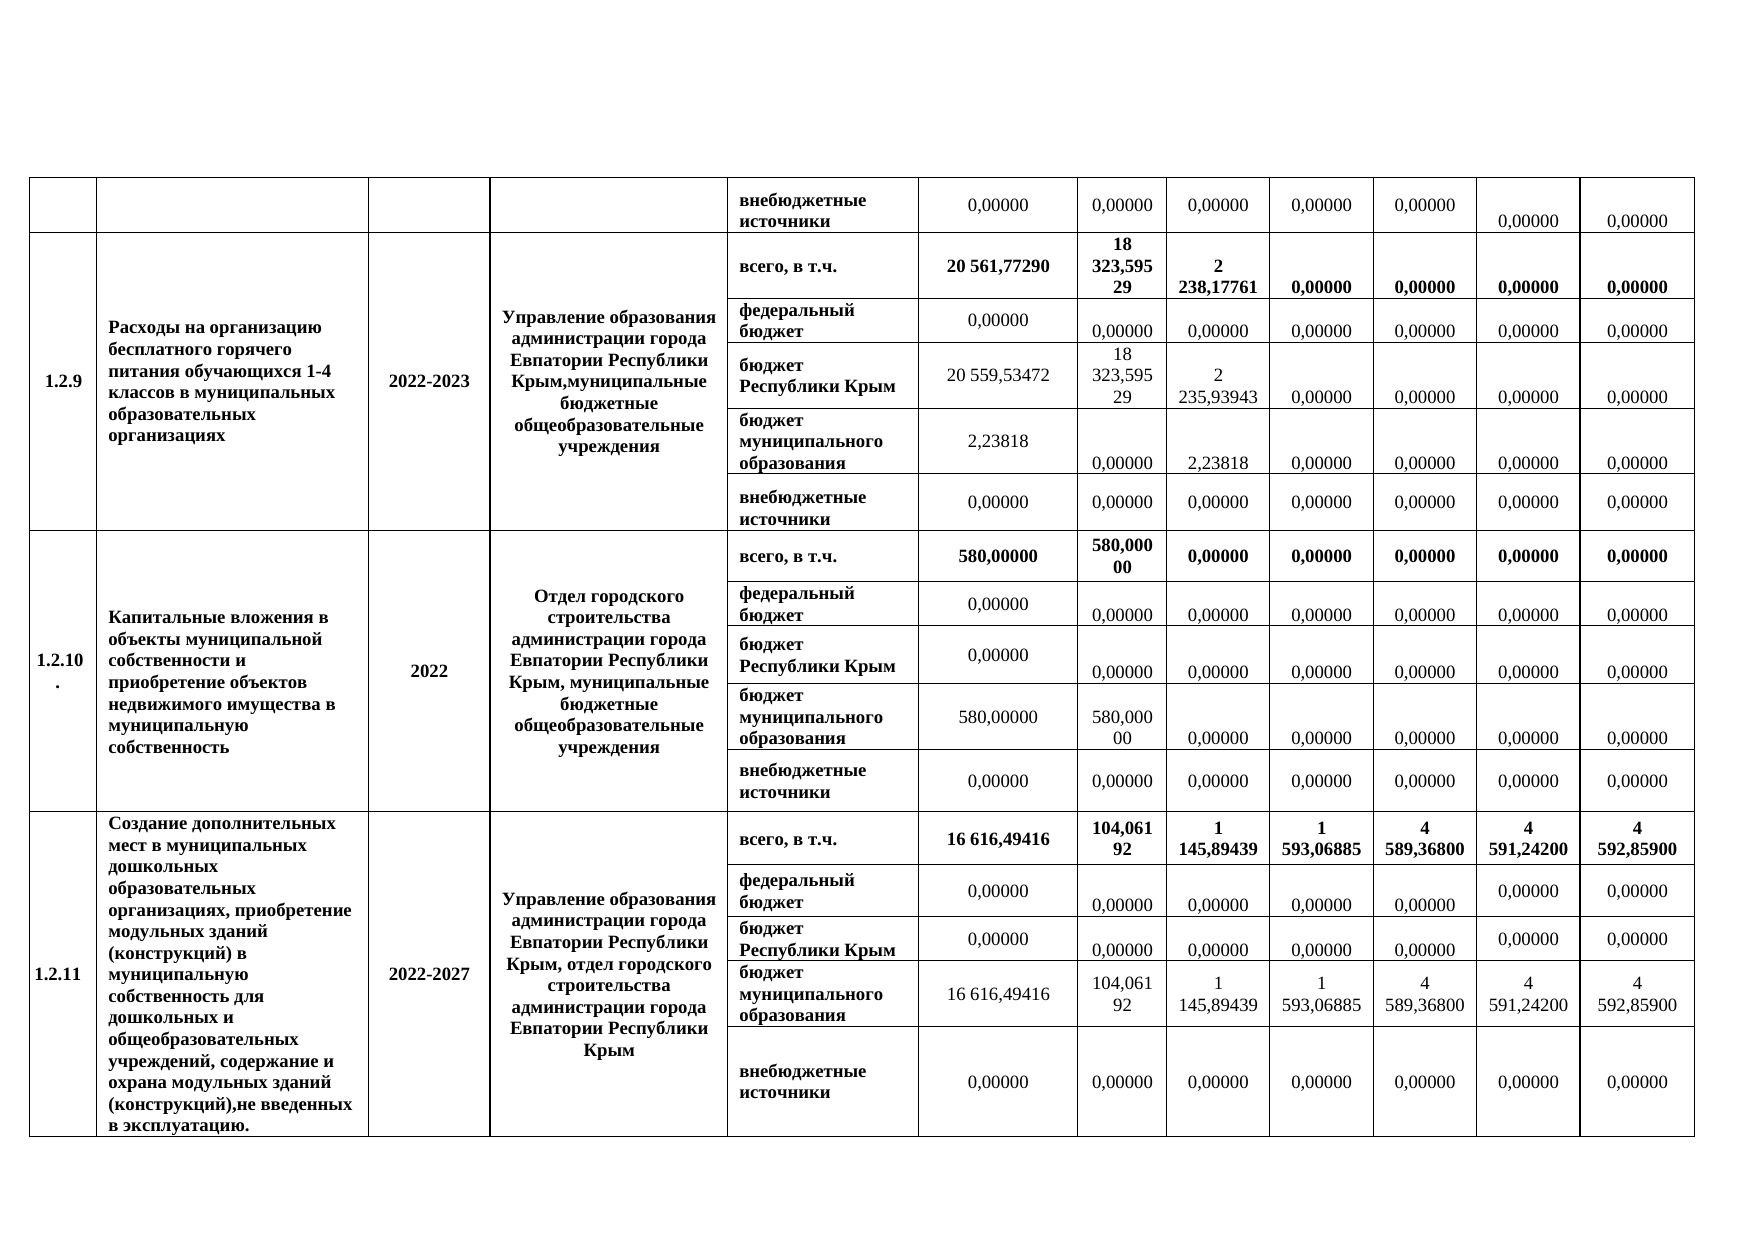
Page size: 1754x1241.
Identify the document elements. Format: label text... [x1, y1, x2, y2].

table_cell 0,00000 [1078, 626, 1166, 683]
table_cell 2 238,17761 [1167, 233, 1269, 298]
table_cell 4 592,85900 [1581, 812, 1694, 864]
table_cell 104,06192 [1078, 812, 1166, 864]
table_cell 2 235,93943 [1167, 343, 1269, 407]
table_cell 0,00000 [1581, 409, 1694, 473]
table_cell 0,00000 [1167, 626, 1269, 683]
table_cell 0,00000 [1477, 1027, 1579, 1136]
table_cell всего, в т.ч. [728, 531, 918, 581]
table_cell 0,00000 [1270, 865, 1373, 916]
table_cell 580,00000 [1078, 684, 1166, 749]
table_cell 104,06192 [1078, 961, 1166, 1026]
table_cell 0,00000 [1581, 1027, 1694, 1136]
table_cell 0,00000 [1270, 750, 1373, 811]
table_cell 0,00000 [1581, 299, 1694, 342]
table_cell 0,00000 [1270, 178, 1373, 232]
table_cell 0,00000 [1374, 1027, 1476, 1136]
table_cell 0,00000 [1078, 409, 1166, 473]
table_cell 0,00000 [919, 582, 1077, 625]
table_cell внебюджетные источники [728, 178, 918, 232]
table_cell 0,00000 [1477, 233, 1579, 298]
table_cell 4 592,85900 [1581, 961, 1694, 1026]
table_cell 2022 [369, 531, 489, 811]
table_cell бюджет Республики Крым [728, 343, 918, 407]
table_cell 0,00000 [1581, 684, 1694, 749]
table_cell 0,00000 [1078, 1027, 1166, 1136]
table_cell 0,00000 [1270, 299, 1373, 342]
table_cell 580,00000 [919, 684, 1077, 749]
table_cell 0,00000 [1581, 531, 1694, 581]
table_cell 2,23818 [919, 409, 1077, 473]
table_cell федеральный бюджет [728, 865, 918, 916]
table_cell 0,00000 [1270, 233, 1373, 298]
table_cell 0,00000 [1581, 626, 1694, 683]
table_cell 0,00000 [1167, 917, 1269, 960]
table_cell 0,00000 [919, 474, 1077, 529]
table_cell 0,00000 [1477, 626, 1579, 683]
table_cell Создание дополнительных мест в муниципальных дошкольных образовательных организациях, приобретение модульных зданий (конструкций) в муниципальную собственность для дошкольных и общеобразовательных учреждений, содержание и охрана модульных зданий (конструкций),не введенных в эксплуатацию. [97, 812, 368, 1136]
table_cell федеральный бюджет [728, 299, 918, 342]
table_cell 0,00000 [1581, 474, 1694, 529]
table_cell 0,00000 [1477, 409, 1579, 473]
table_cell 0,00000 [1374, 299, 1476, 342]
table_cell всего, в т.ч. [728, 812, 918, 864]
table_cell 16 616,49416 [919, 812, 1077, 864]
table_cell 0,00000 [1270, 409, 1373, 473]
table_cell 0,00000 [1078, 299, 1166, 342]
table_cell 0,00000 [919, 626, 1077, 683]
table_cell 20 559,53472 [919, 343, 1077, 407]
table_cell 0,00000 [1374, 865, 1476, 916]
table_cell 0,00000 [1581, 582, 1694, 625]
table_cell 0,00000 [919, 750, 1077, 811]
table_cell 0,00000 [1270, 474, 1373, 529]
table_cell 0,00000 [1167, 750, 1269, 811]
table_cell 0,00000 [1477, 865, 1579, 916]
table_cell 2,23818 [1167, 409, 1269, 473]
table_cell 16 616,49416 [919, 961, 1077, 1026]
table_cell 0,00000 [919, 865, 1077, 916]
table_cell 0,00000 [1270, 917, 1373, 960]
table_cell внебюджетные источники [728, 1027, 918, 1136]
table_cell 4 591,24200 [1477, 812, 1579, 864]
table_cell 4 591,24200 [1477, 961, 1579, 1026]
table_cell 18 323,59529 [1078, 343, 1166, 407]
table_cell Управление образования администрации города Евпатории Республики Крым,муниципальные бюджетные общеобразовательные учреждения [491, 233, 727, 529]
table_cell 0,00000 [1477, 750, 1579, 811]
table_cell внебюджетные источники [728, 474, 918, 529]
table_cell 0,00000 [919, 1027, 1077, 1136]
table_cell 4 589,36800 [1374, 812, 1476, 864]
table_cell 0,00000 [1477, 343, 1579, 407]
table_cell 0,00000 [1477, 582, 1579, 625]
table_cell 0,00000 [1374, 750, 1476, 811]
table_cell бюджет муниципального образования [728, 961, 918, 1026]
table_cell 0,00000 [1270, 343, 1373, 407]
table_cell бюджет муниципального образования [728, 409, 918, 473]
table_cell 0,00000 [1581, 750, 1694, 811]
table_cell 2022-2027 [369, 812, 489, 1136]
table_cell 0,00000 [1374, 409, 1476, 473]
table_cell бюджет Республики Крым [728, 626, 918, 683]
table_cell 0,00000 [1270, 582, 1373, 625]
table_cell 0,00000 [1078, 178, 1166, 232]
table_cell 0,00000 [1078, 582, 1166, 625]
table_cell 0,00000 [1477, 684, 1579, 749]
table_cell 1 145,89439 [1167, 961, 1269, 1026]
table_cell 0,00000 [1477, 531, 1579, 581]
table_cell Расходы на организацию бесплатного горячего питания обучающихся 1-4 классов в муниципальных образовательных организациях [97, 233, 368, 529]
table_cell 1 145,89439 [1167, 812, 1269, 864]
table_cell 0,00000 [1374, 531, 1476, 581]
table_cell 0,00000 [1078, 917, 1166, 960]
table_cell 0,00000 [1270, 531, 1373, 581]
table_cell 0,00000 [1581, 865, 1694, 916]
table_cell внебюджетные источники [728, 750, 918, 811]
table_cell 0,00000 [1374, 917, 1476, 960]
table_cell 0,00000 [1477, 917, 1579, 960]
table_cell 1.2.9 [30, 233, 96, 529]
table_cell Управление образования администрации города Евпатории Республики Крым, отдел городского строительства администрации города Евпатории Республики Крым [491, 812, 727, 1136]
table_cell 0,00000 [1270, 626, 1373, 683]
table_cell 1 593,06885 [1270, 961, 1373, 1026]
table_cell 580,00000 [1078, 531, 1166, 581]
table_cell 0,00000 [1167, 865, 1269, 916]
table_cell 0,00000 [1270, 684, 1373, 749]
table_cell 0,00000 [919, 178, 1077, 232]
table_cell 0,00000 [1167, 531, 1269, 581]
table_cell 0,00000 [1374, 474, 1476, 529]
table_cell 0,00000 [919, 917, 1077, 960]
table_cell 0,00000 [1078, 750, 1166, 811]
table_cell 0,00000 [1167, 582, 1269, 625]
table_cell федеральный бюджет [728, 582, 918, 625]
table_cell 1.2.11 [30, 812, 96, 1136]
table_cell 0,00000 [1374, 233, 1476, 298]
table_cell 0,00000 [1270, 1027, 1373, 1136]
table_cell Капитальные вложения в объекты муниципальной собственности и приобретение объектов недвижимого имущества в муниципальную собственность [97, 531, 368, 811]
table_cell 18 323,59529 [1078, 233, 1166, 298]
table_cell 0,00000 [1581, 917, 1694, 960]
table_cell 0,00000 [1374, 178, 1476, 232]
table_cell 0,00000 [1078, 865, 1166, 916]
table_cell бюджет Республики Крым [728, 917, 918, 960]
table_cell 0,00000 [1581, 178, 1694, 232]
table_cell 0,00000 [1374, 582, 1476, 625]
table_cell 0,00000 [1167, 1027, 1269, 1136]
table_cell 0,00000 [1374, 626, 1476, 683]
table_cell 0,00000 [1167, 299, 1269, 342]
table_cell 0,00000 [1167, 178, 1269, 232]
table_cell 1.2.10. [30, 531, 96, 811]
table_cell 2022-2023 [369, 233, 489, 529]
table_cell 0,00000 [1374, 684, 1476, 749]
table_cell 0,00000 [1167, 474, 1269, 529]
table_cell 0,00000 [1374, 343, 1476, 407]
table_cell 4 589,36800 [1374, 961, 1476, 1026]
table_cell 0,00000 [1477, 178, 1579, 232]
table_cell 0,00000 [1581, 343, 1694, 407]
table_cell 0,00000 [1477, 474, 1579, 529]
table_cell 580,00000 [919, 531, 1077, 581]
table_cell всего, в т.ч. [728, 233, 918, 298]
table_cell 0,00000 [1477, 299, 1579, 342]
table_cell 20 561,77290 [919, 233, 1077, 298]
table_cell бюджет муниципального образования [728, 684, 918, 749]
table_cell 0,00000 [1581, 233, 1694, 298]
table_cell 0,00000 [1078, 474, 1166, 529]
table_cell 0,00000 [919, 299, 1077, 342]
table_cell 1 593,06885 [1270, 812, 1373, 864]
table_cell Отдел городского строительства администрации города Евпатории Республики Крым, муниципальные бюджетные общеобразовательные учреждения [491, 531, 727, 811]
table_cell 0,00000 [1167, 684, 1269, 749]
